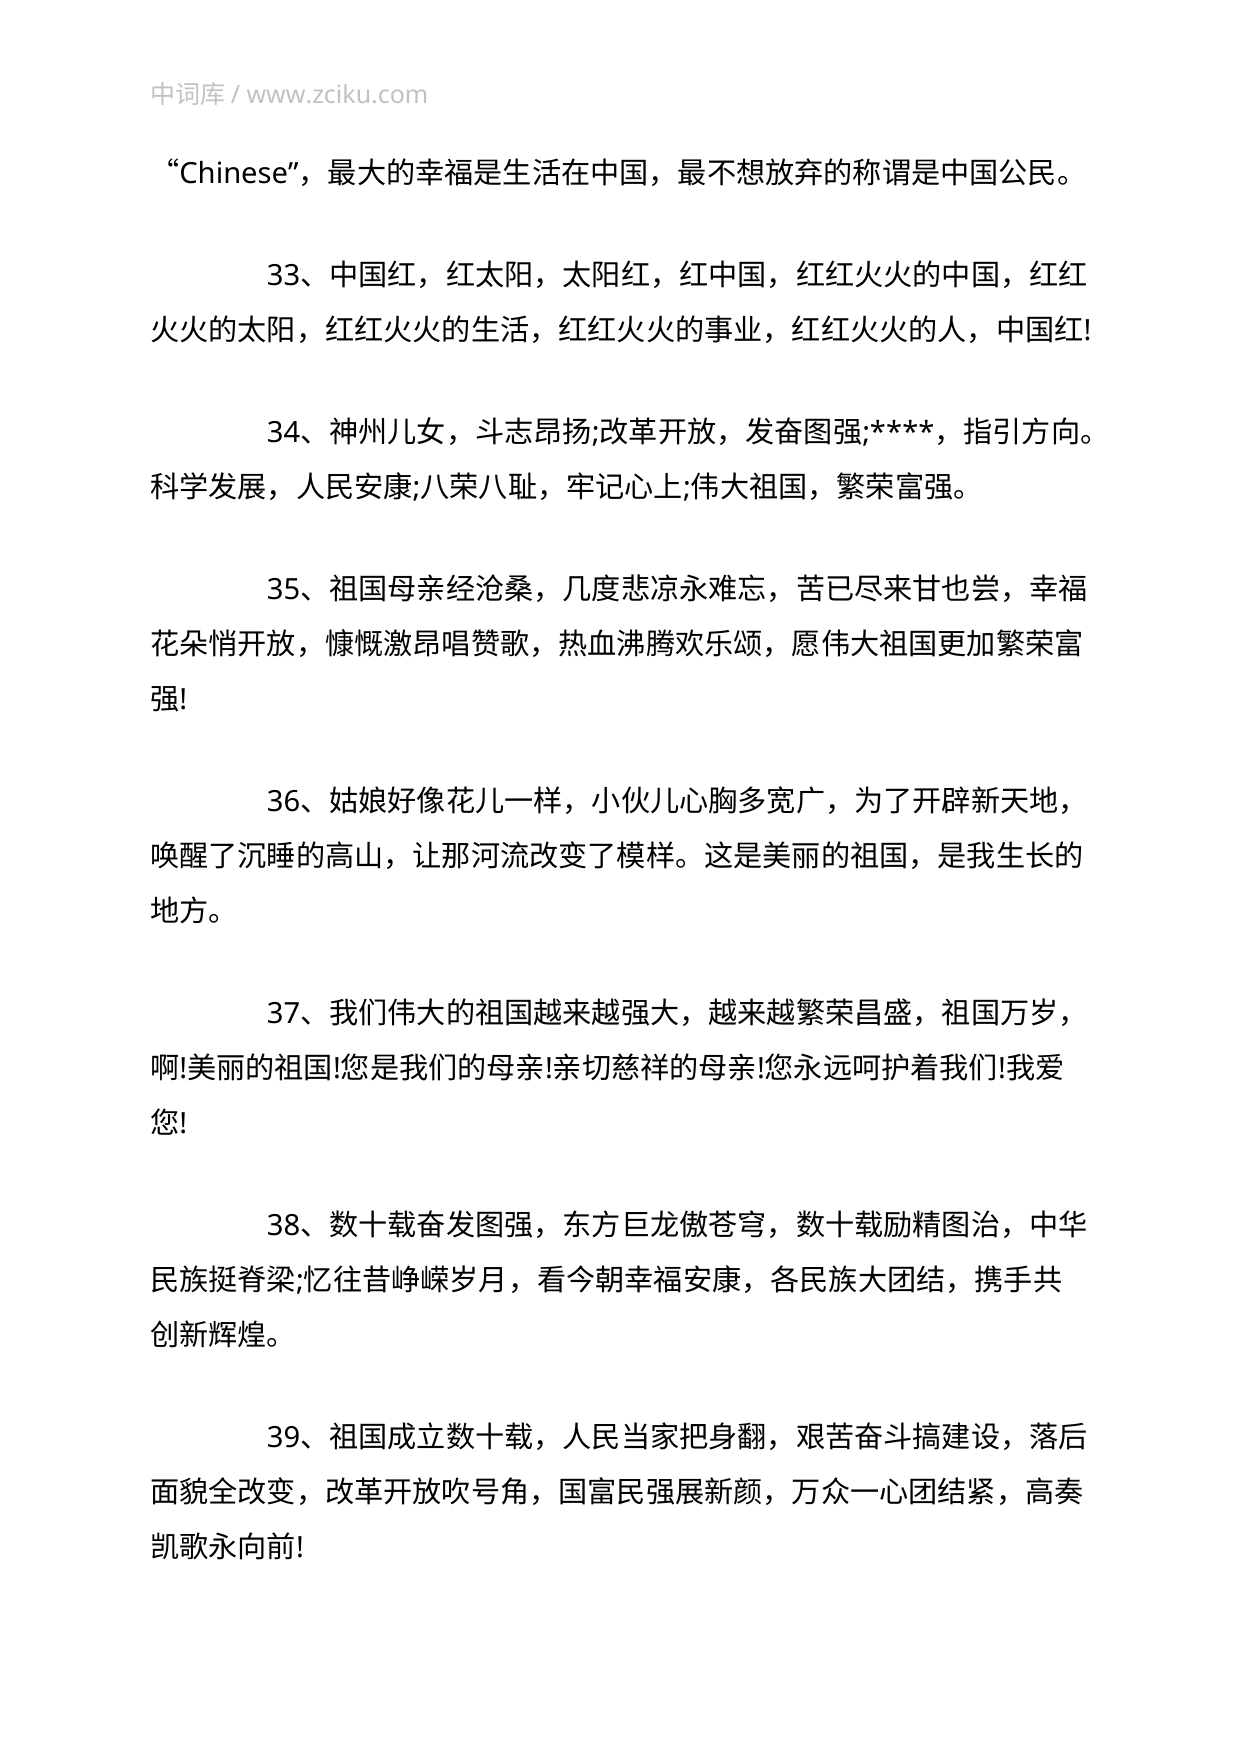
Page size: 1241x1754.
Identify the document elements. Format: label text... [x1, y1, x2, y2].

text 37、我们伟大的祖国越来越强大，越来越繁荣昌盛，祖国万岁，啊!美丽的祖国!您是我们的母亲!亲切慈祥的母亲!您永远呵护着我们!我爱您! [150, 989, 1090, 1142]
text 35、祖国母亲经沧桑，几度悲凉永难忘，苦已尽来甘也尝，幸福花朵悄开放，慷慨激昂唱赞歌，热血沸腾欢乐颂，愿伟大祖国更加繁荣富强! [150, 566, 1090, 718]
text 36、姑娘好像花儿一样，小伙儿心胸多宽广，为了开辟新天地，唤醒了沉睡的高山，让那河流改变了模样。这是美丽的祖国，是我生长的地方。 [150, 778, 1090, 930]
text 34、神州儿女，斗志昂扬;改革开放，发奋图强;****，指引方向。科学发展，人民安康;八荣八耻，牢记心上;伟大祖国，繁荣富强。 [150, 409, 1090, 506]
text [150, 150, 1090, 192]
text 38、数十载奋发图强，东方巨龙傲苍穹，数十载励精图治，中华民族挺脊梁;忆往昔峥嵘岁月，看今朝幸福安康，各民族大团结，携手共创新辉煌。 [150, 1201, 1090, 1354]
text 33、中国红，红太阳，太阳红，红中国，红红火火的中国，红红火火的太阳，红红火火的生活，红红火火的事业，红红火火的人，中国红! [150, 252, 1090, 349]
text 39、祖国成立数十载，人民当家把身翻，艰苦奋斗搞建设，落后面貌全改变，改革开放吹号角，国富民强展新颜，万众一心团结紧，高奏凯歌永向前! [150, 1413, 1090, 1566]
